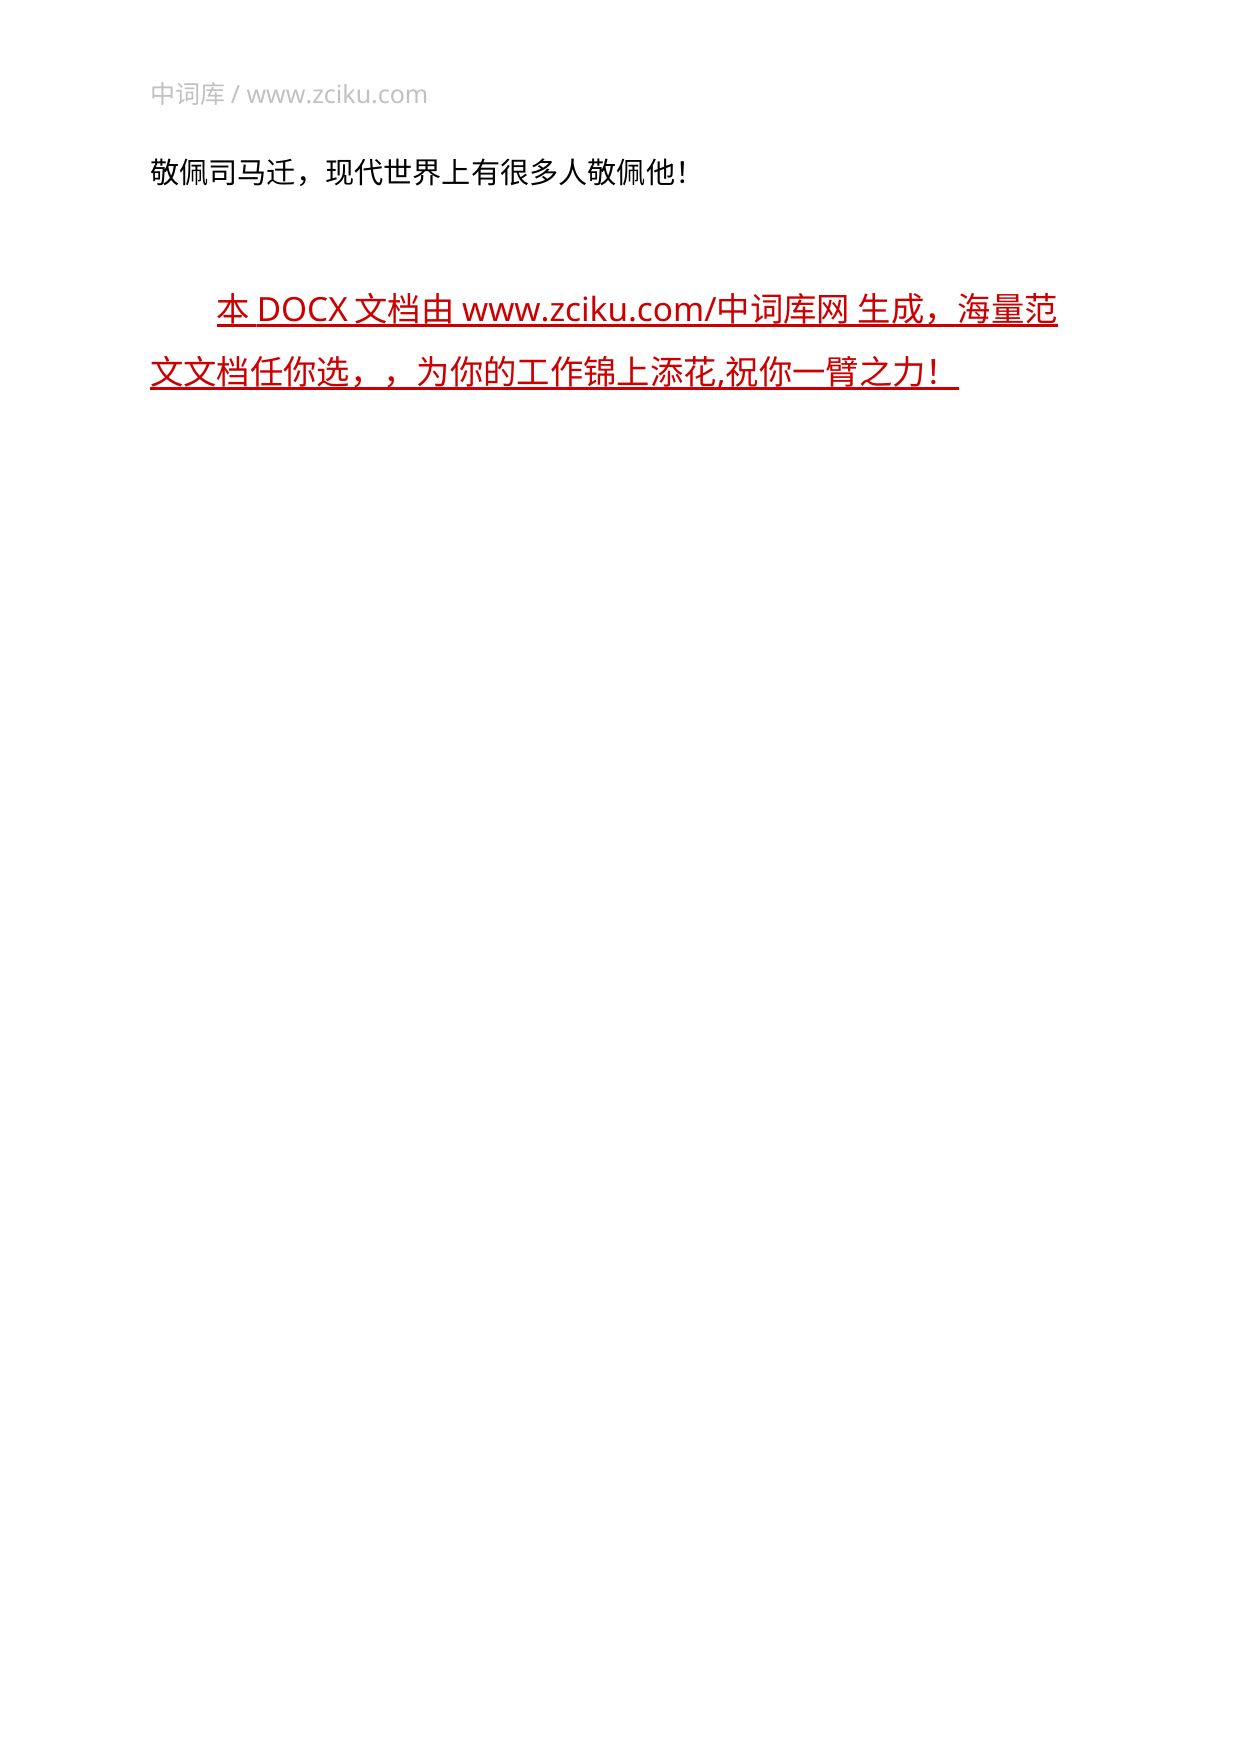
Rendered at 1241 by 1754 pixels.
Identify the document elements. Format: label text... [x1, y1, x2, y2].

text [150, 150, 1090, 192]
text 本DOCX文档由 www.zciku.com/中词库网 生成，海量范文文档任你选，，为你的工作锦上添花,祝你一臂之力！ [150, 283, 1090, 394]
